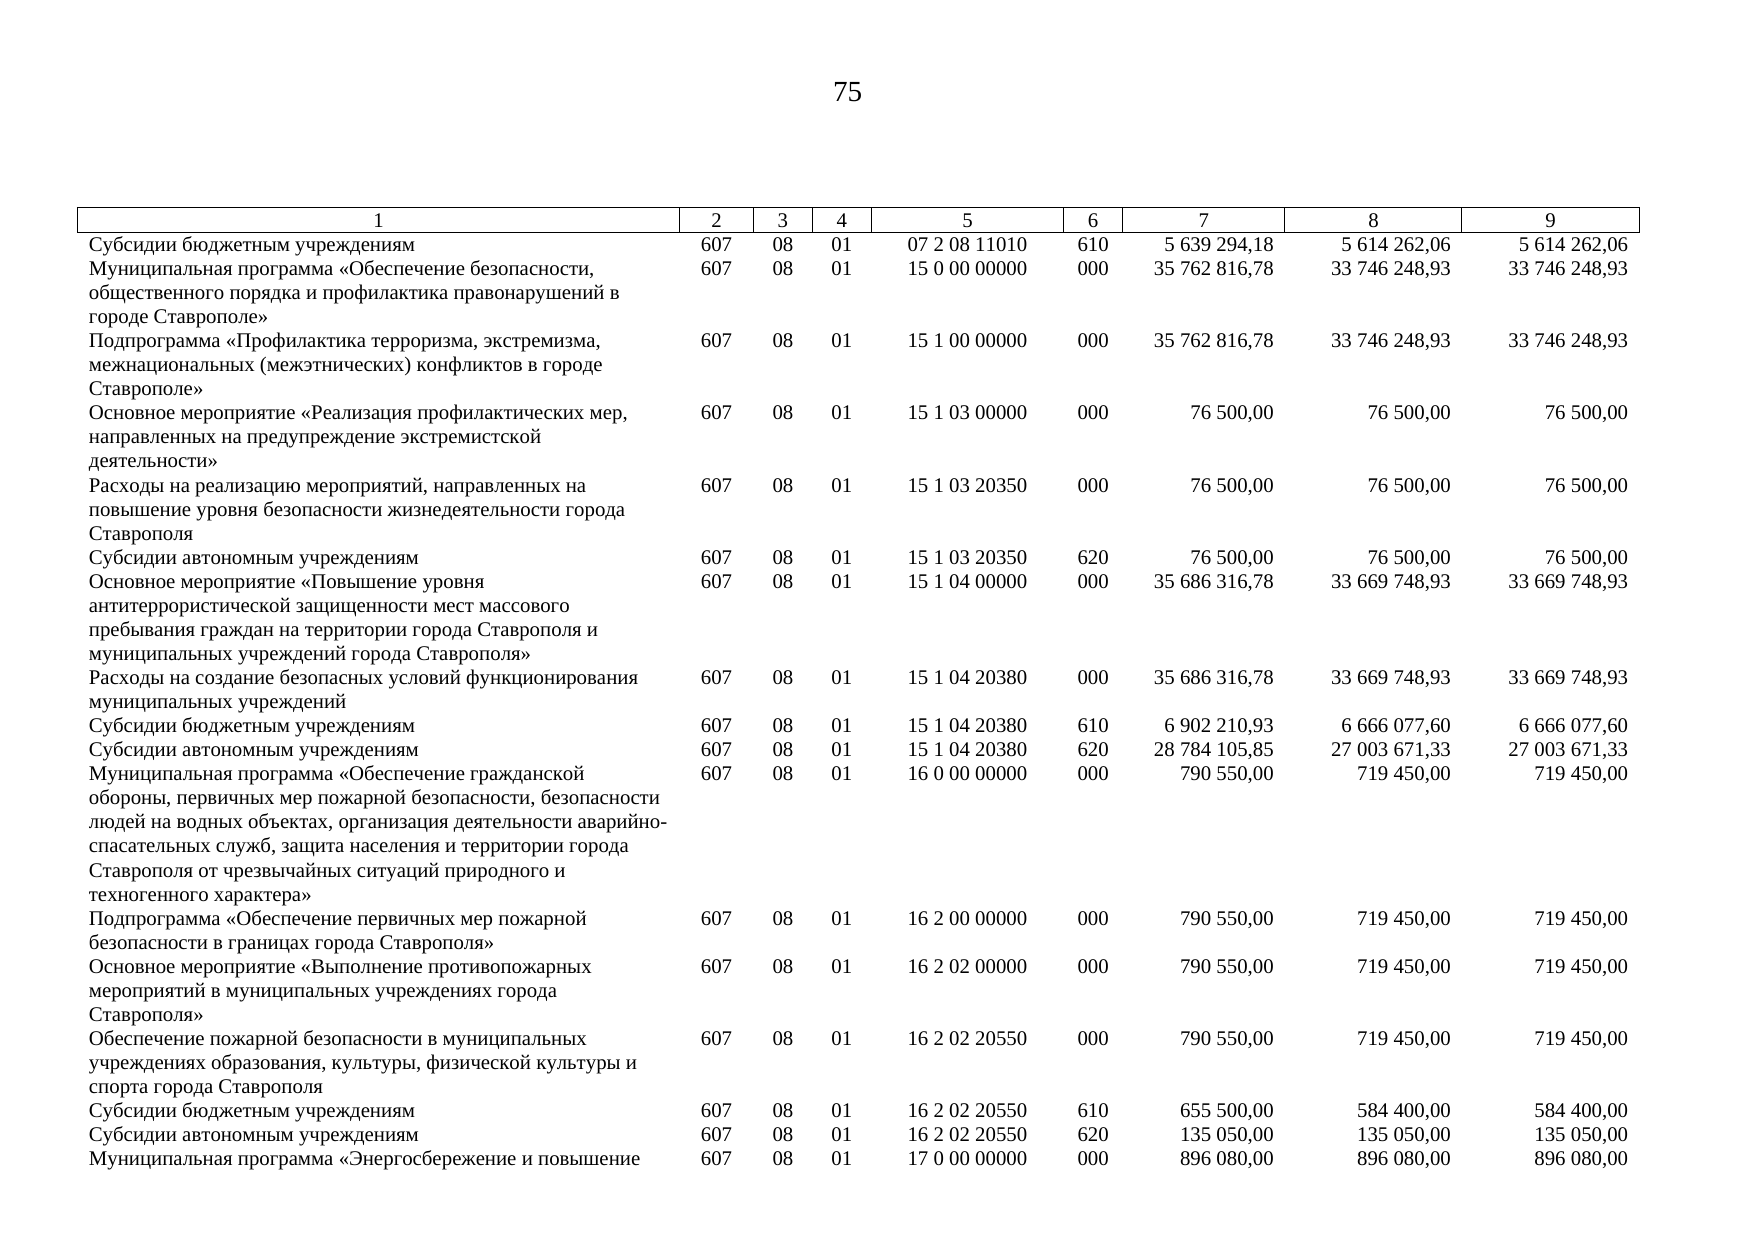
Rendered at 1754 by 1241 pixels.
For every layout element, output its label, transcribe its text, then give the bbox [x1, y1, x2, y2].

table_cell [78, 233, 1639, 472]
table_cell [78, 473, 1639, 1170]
table_header 4 [813, 208, 871, 232]
table_header 3 [754, 208, 812, 232]
table_header 8 [1285, 208, 1461, 232]
table_header 1 [78, 208, 679, 232]
table_header 5 [872, 208, 1063, 232]
table_header 7 [1123, 208, 1284, 232]
table_header 6 [1064, 208, 1122, 232]
table_header 9 [1462, 208, 1639, 232]
table_header 2 [680, 208, 753, 232]
